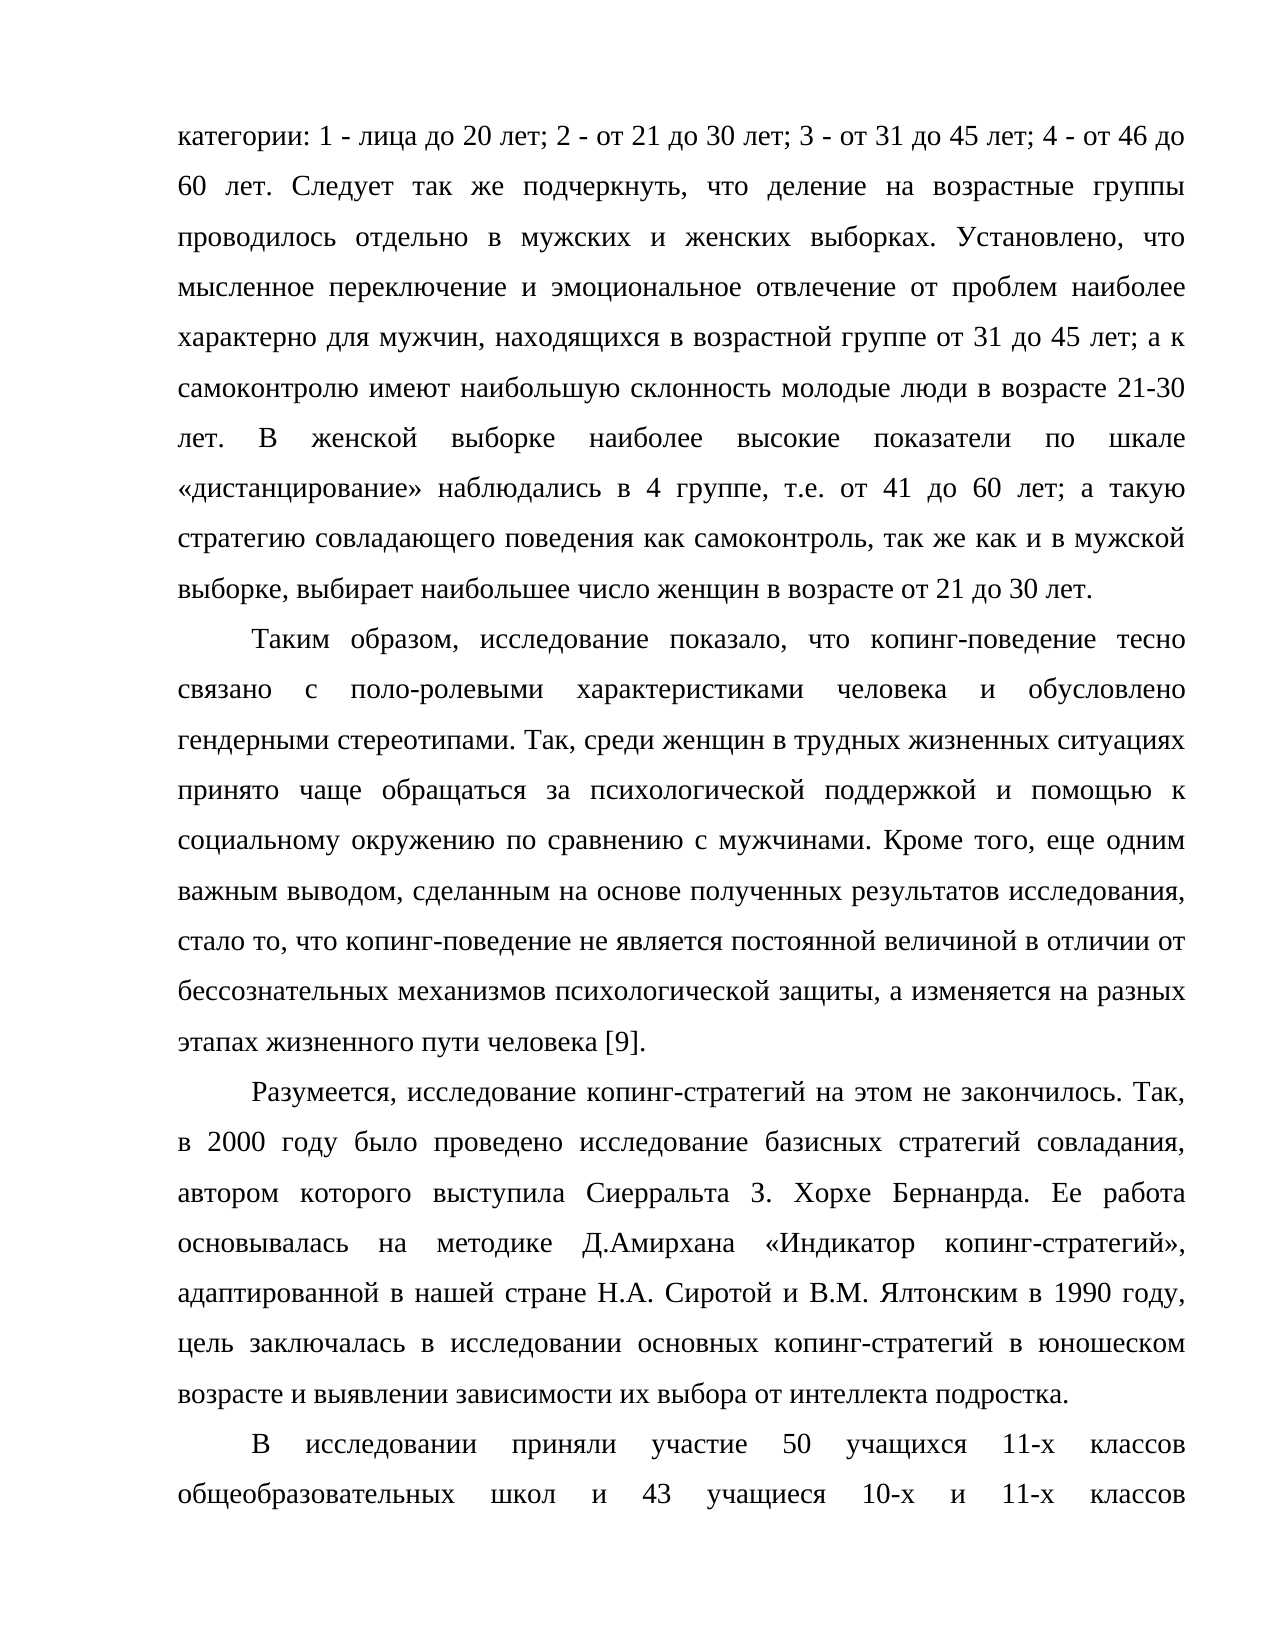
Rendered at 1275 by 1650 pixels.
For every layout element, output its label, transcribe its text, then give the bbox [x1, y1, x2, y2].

text Таким образом, исследование показало, что копинг-поведение тесно связано с поло-ролевыми характеристиками человека и обусловлено гендерными стереотипами. Так, среди женщин в трудных жизненных ситуациях принято чаще обращаться за психологической поддержкой и помощью к социальному окружению по сравнению с мужчинами. Кроме того, еще одним важным выводом, сделанным на основе полученных результатов исследования, стало то, что копинг-поведение не является постоянной величиной в отличии от бессознательных механизмов психологической защиты, а изменяется на разных этапах жизненного пути человека [9]. [177, 621, 1186, 1057]
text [177, 118, 1186, 604]
text Разумеется, исследование копинг-стратегий на этом не закончилось. Так, в 2000 году было проведено исследование базисных стратегий совладания, автором которого выступила Сиерральта З. Хорхе Бернанрда. Ее работа основывалась на методике Д.Амирхана «Индикатор копинг-стратегий», адаптированной в нашей стране Н.А. Сиротой и В.М. Ялтонским в 1990 году, цель заключалась в исследовании основных копинг-стратегий в юношеском возрасте и выявлении зависимости их выбора от интеллекта подростка. [177, 1074, 1186, 1409]
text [177, 1426, 1186, 1510]
